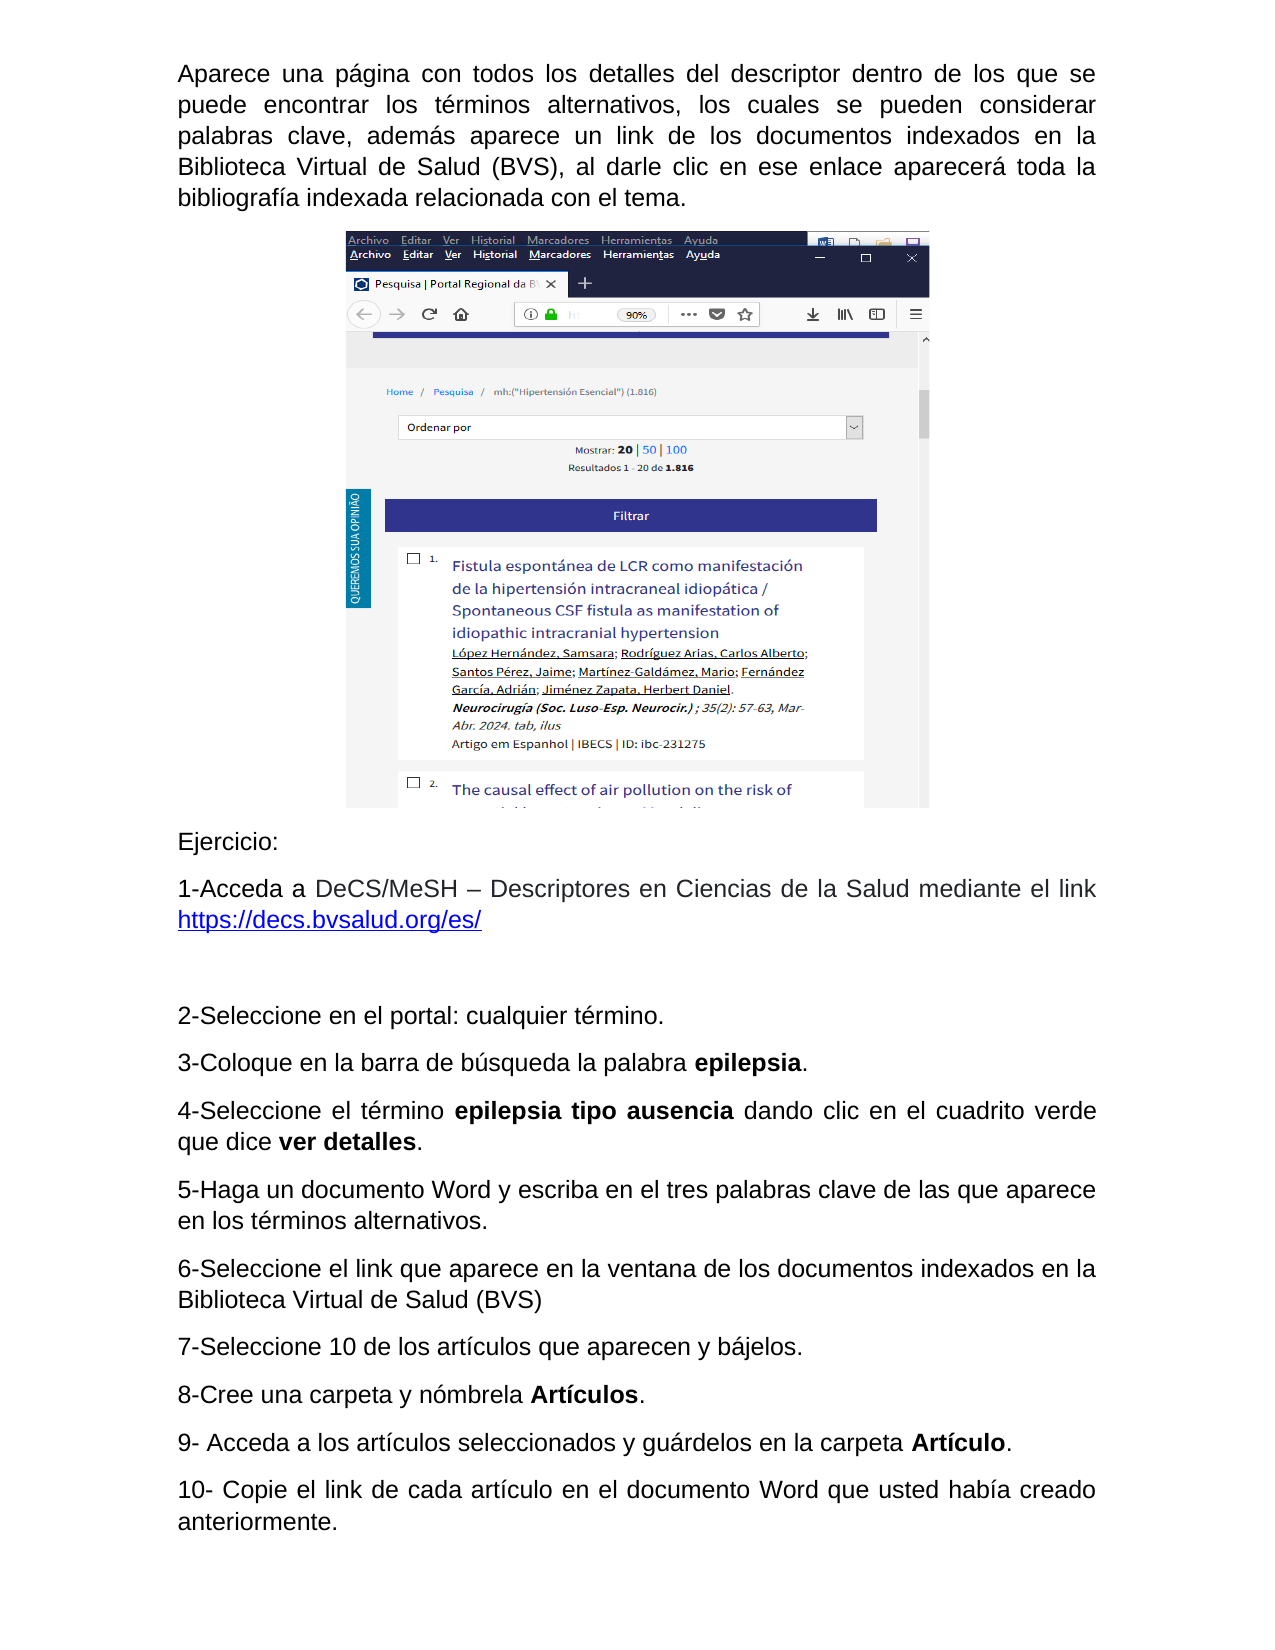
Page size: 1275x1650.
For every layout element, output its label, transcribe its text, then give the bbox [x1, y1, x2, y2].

text Ejercicio: [177, 827, 1098, 855]
text 3-Coloque en la barra de búsqueda la palabra epilepsia. [177, 1048, 1098, 1077]
text 7-Seleccione 10 de los artículos que aparecen y bájelos. [177, 1332, 1098, 1361]
text 8-Cree una carpeta y nómbrela Artículos. [177, 1380, 1098, 1409]
text 5-Haga un documento Word y escriba en el tres palabras clave de las que aparece en los términos alternativos. [177, 1175, 1098, 1235]
text 1-Acceda a DeCS/MeSH – Descriptores en Ciencias de la Salud mediante el link https://decs.bvsalud.org/es/ [177, 874, 1098, 934]
text 9- Acceda a los artículos seleccionados y guárdelos en la carpeta Artículo. [177, 1428, 1098, 1457]
picture [345, 231, 930, 808]
text 2-Seleccione en el portal: cualquier término. [177, 1001, 1098, 1029]
text 10- Copie el link de cada artículo en el documento Word que usted había creado anteriormente. [177, 1476, 1098, 1535]
text Aparece una página con todos los detalles del descriptor dentro de los que se puede encontrar los términos alternativos, los cuales se pueden considerar palabras clave, además aparece un link de los documentos indexados en la Biblioteca Virtual de Salud (BVS), al darle clic en ese enlace aparecerá toda la bibliografía indexada relacionada con el tema. [177, 59, 1098, 212]
text 6-Seleccione el link que aparece en la ventana de los documentos indexados en la Biblioteca Virtual de Salud (BVS) [177, 1254, 1098, 1313]
text 4-Seleccione el término epilepsia tipo ausencia dando clic en el cuadrito verde que dice ver detalles. [177, 1096, 1098, 1156]
